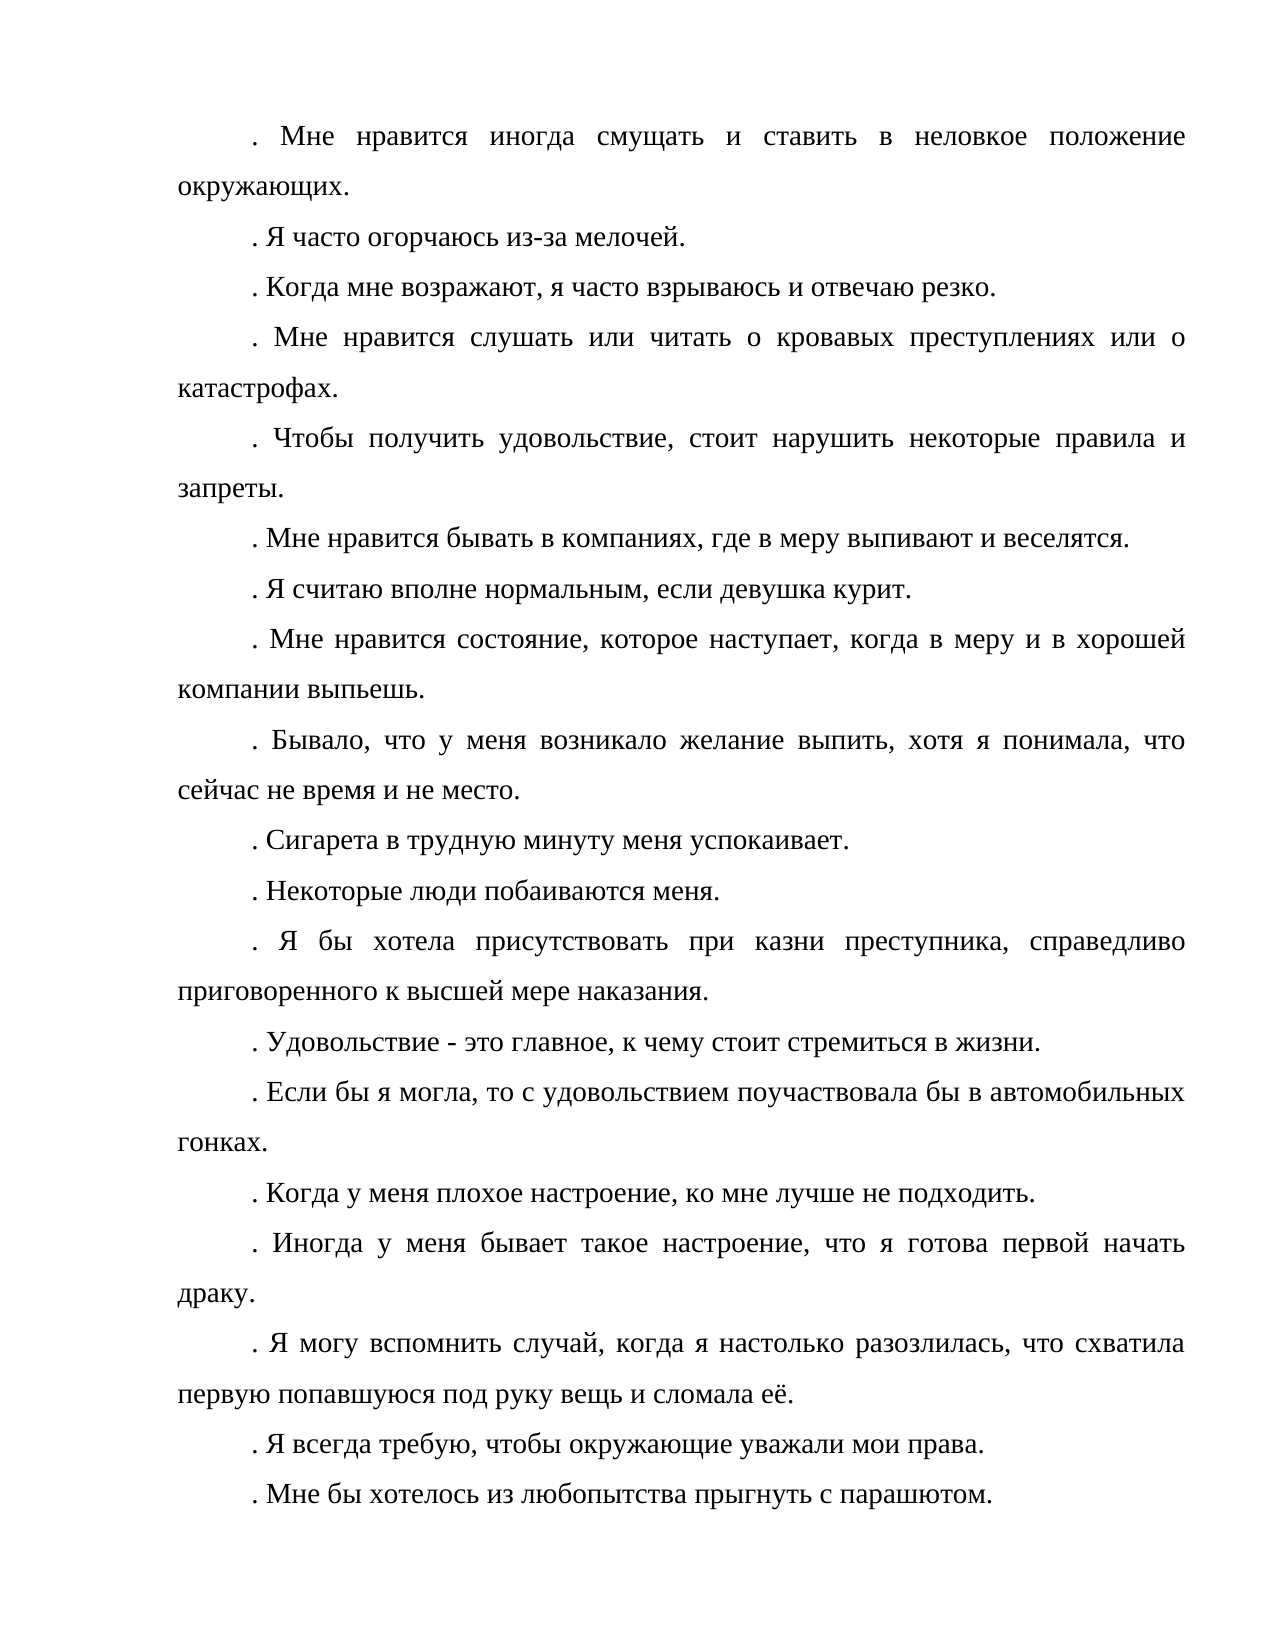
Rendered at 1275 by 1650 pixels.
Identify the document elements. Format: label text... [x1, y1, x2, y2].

text . Бывало, что у меня возникало желание выпить, хотя я понимала, что сейчас не время и не место. [177, 722, 1186, 806]
text . Когда мне возражают, я часто взрываюсь и отвечаю резко. [177, 269, 1186, 303]
text . Когда у меня плохое настроение, ко мне лучше не подходить. [177, 1175, 1186, 1208]
text . Мне нравится слушать или читать о кровавых преступлениях или о катастрофах. [177, 319, 1186, 403]
text . Мне нравится состояние, которое наступает, когда в меру и в хорошей компании выпьешь. [177, 621, 1186, 705]
text . Если бы я могла, то с удовольствием поучаствовала бы в автомобильных гонках. [177, 1074, 1186, 1158]
text . Иногда у меня бывает такое настроение, что я готова первой начать драку. [177, 1225, 1186, 1309]
text . Удовольствие - это главное, к чему стоит стремиться в жизни. [177, 1024, 1186, 1057]
text . Сигарета в трудную минуту меня успокаивает. [177, 822, 1186, 856]
text . Я часто огорчаюсь из-за мелочей. [177, 219, 1186, 252]
text . Я всегда требую, чтобы окружающие уважали мои права. [177, 1426, 1186, 1460]
text . Некоторые люди побаиваются меня. [177, 873, 1186, 906]
text . Мне нравится бывать в компаниях, где в меру выпивают и веселятся. [177, 521, 1186, 554]
text . Я считаю вполне нормальным, если девушка курит. [177, 571, 1186, 604]
text . Мне нравится иногда смущать и ставить в неловкое положение окружающих. [177, 118, 1186, 202]
text . Чтобы получить удовольствие, стоит нарушить некоторые правила и запреты. [177, 420, 1186, 504]
text . Я бы хотела присутствовать при казни преступника, справедливо приговоренного к высшей мере наказания. [177, 923, 1186, 1007]
text . Я могу вспомнить случай, когда я настолько разозлилась, что схватила первую попавшуюся под руку вещь и сломала её. [177, 1326, 1186, 1409]
text . Мне бы хотелось из любопытства прыгнуть с парашютом. [177, 1477, 1186, 1510]
